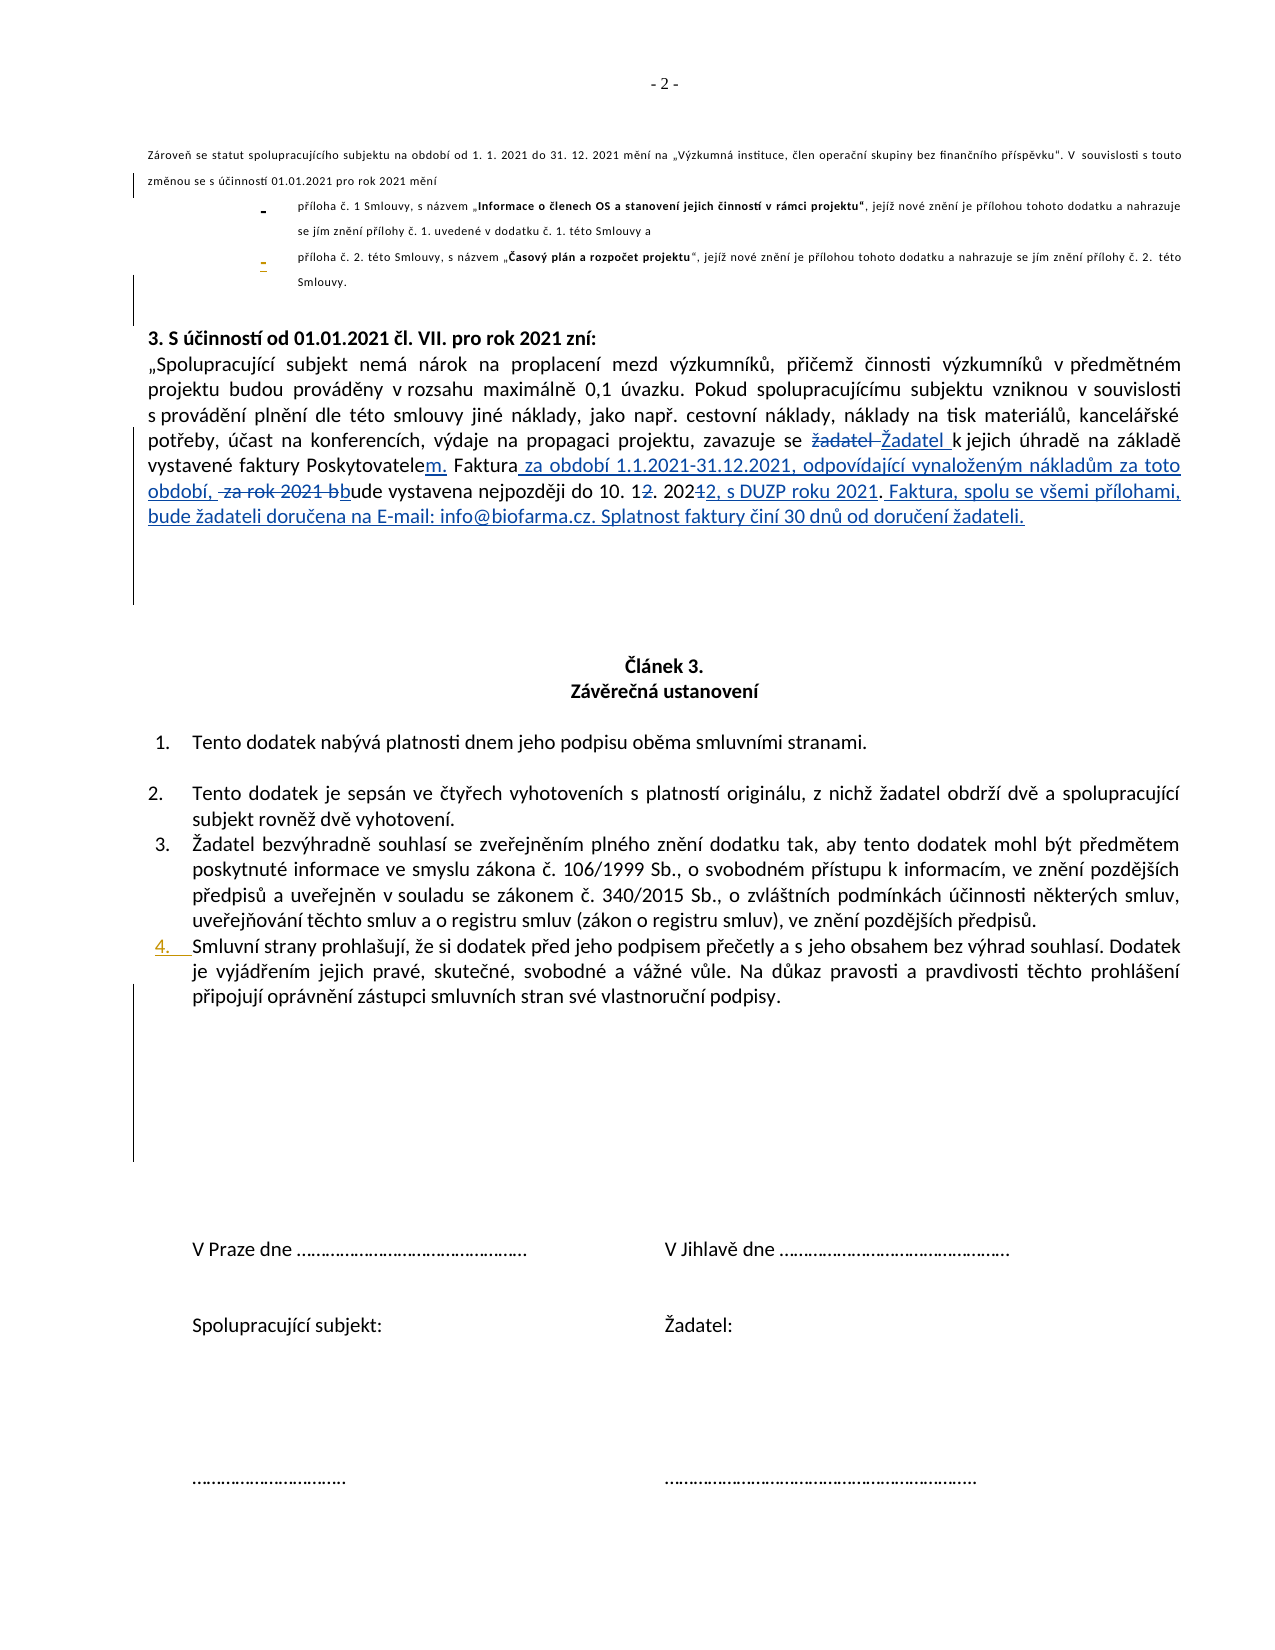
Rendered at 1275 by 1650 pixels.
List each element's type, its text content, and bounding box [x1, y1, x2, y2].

text V Praze dne ………………………………………… V Jihlavě dne ………………………………………… [192, 1236, 1181, 1262]
text „Spolupracující subjekt nemá nárok na proplacení mezd výzkumníků, přičemž činnosti výzkumníků v předmětném projektu budou prováděny v rozsahu maximálně 0,1 úvazku. Pokud spolupracujícímu subjektu vzniknou v souvislosti s provádění plnění dle této smlouvy jiné náklady, jako např. cestovní náklady, náklady na tisk materiálů, kancelářské potřeby, účast na konferencích, výdaje na propagaci projektu, zavazuje se k jejich úhradě na základě vystavené faktury Poskytovatele Fakturaude vystavena nejpozději do 10. 1. 202. [148, 351, 1181, 529]
list příloha č. 2. této Smlouvy, s názvem „Časový plán a rozpočet projektu“, jejíž nové znění je přílohou tohoto dodatku a nahrazuje se jím znění přílohy č. 2. této Smlouvy. [260, 249, 1181, 300]
text Spolupracující subjekt: Žadatel: [192, 1313, 1181, 1338]
list Tento dodatek nabývá platnosti dnem jeho podpisu oběma smluvními stranami. [154, 729, 1181, 755]
list Zároveň se statut spolupracujícího subjektu na období od 1. 1. 2021 do 31. 12. 2021 mění na „Výzkumná instituce, člen operační skupiny bez finančního příspěvku“. V souvislosti s touto změnou se s účinností 01.01.2021 pro rok 2021 mění [148, 148, 1181, 198]
list Smluvní strany prohlašují, že si dodatek před jeho podpisem přečetly a s jeho obsahem bez výhrad souhlasí. Dodatek je vyjádřením jejich pravé skutečné svobodné a vážné vůle. Na důkaz pravosti a pravdivosti těchto prohlášení připojují oprávnění zástupci smluvních stran své vlastnoruční podpisy. [154, 933, 1181, 1009]
subtitle Článek 3. Závěrečná ustanovení [148, 653, 1181, 704]
text 3. S účinností od 01.01.2021 čl. VII. pro rok 2021 zní: [148, 326, 1181, 351]
text ………………………….. ……………………………………………………….. [192, 1464, 1181, 1489]
list Žadatel bezvýhradně souhlasí se zveřejněním plného znění dodatku tak, aby tento dodatek mohl být předmětem poskytnuté informace ve smyslu zákona č. 106/1999 Sb., o svobodném přístupu k informacím, ve znění pozdějších předpisů a uveřejněn v souladu se zákonem č. 340/2015 Sb., o zvláštních podmínkách účinnosti některých smluv, uveřejňování těchto smluv a o registru smluv (zákon o registru smluv), ve znění pozdějších předpisů. [154, 831, 1181, 933]
list Tento dodatek je sepsán ve čtyřech vyhotoveních s platností originálu, z nichž žadatel obdrží dvě a spolupracující subjekt rovněž dvě vyhotovení. [148, 780, 1181, 831]
list příloha č. 1 Smlouvy, s názvem „Informace o členech OS a stanovení jejich činností v rámci projektu“, jejíž nové znění je přílohou tohoto dodatku a nahrazuje se jím znění přílohy č. 1. uvedené v dodatku č. 1. této Smlouvy a [260, 198, 1181, 249]
